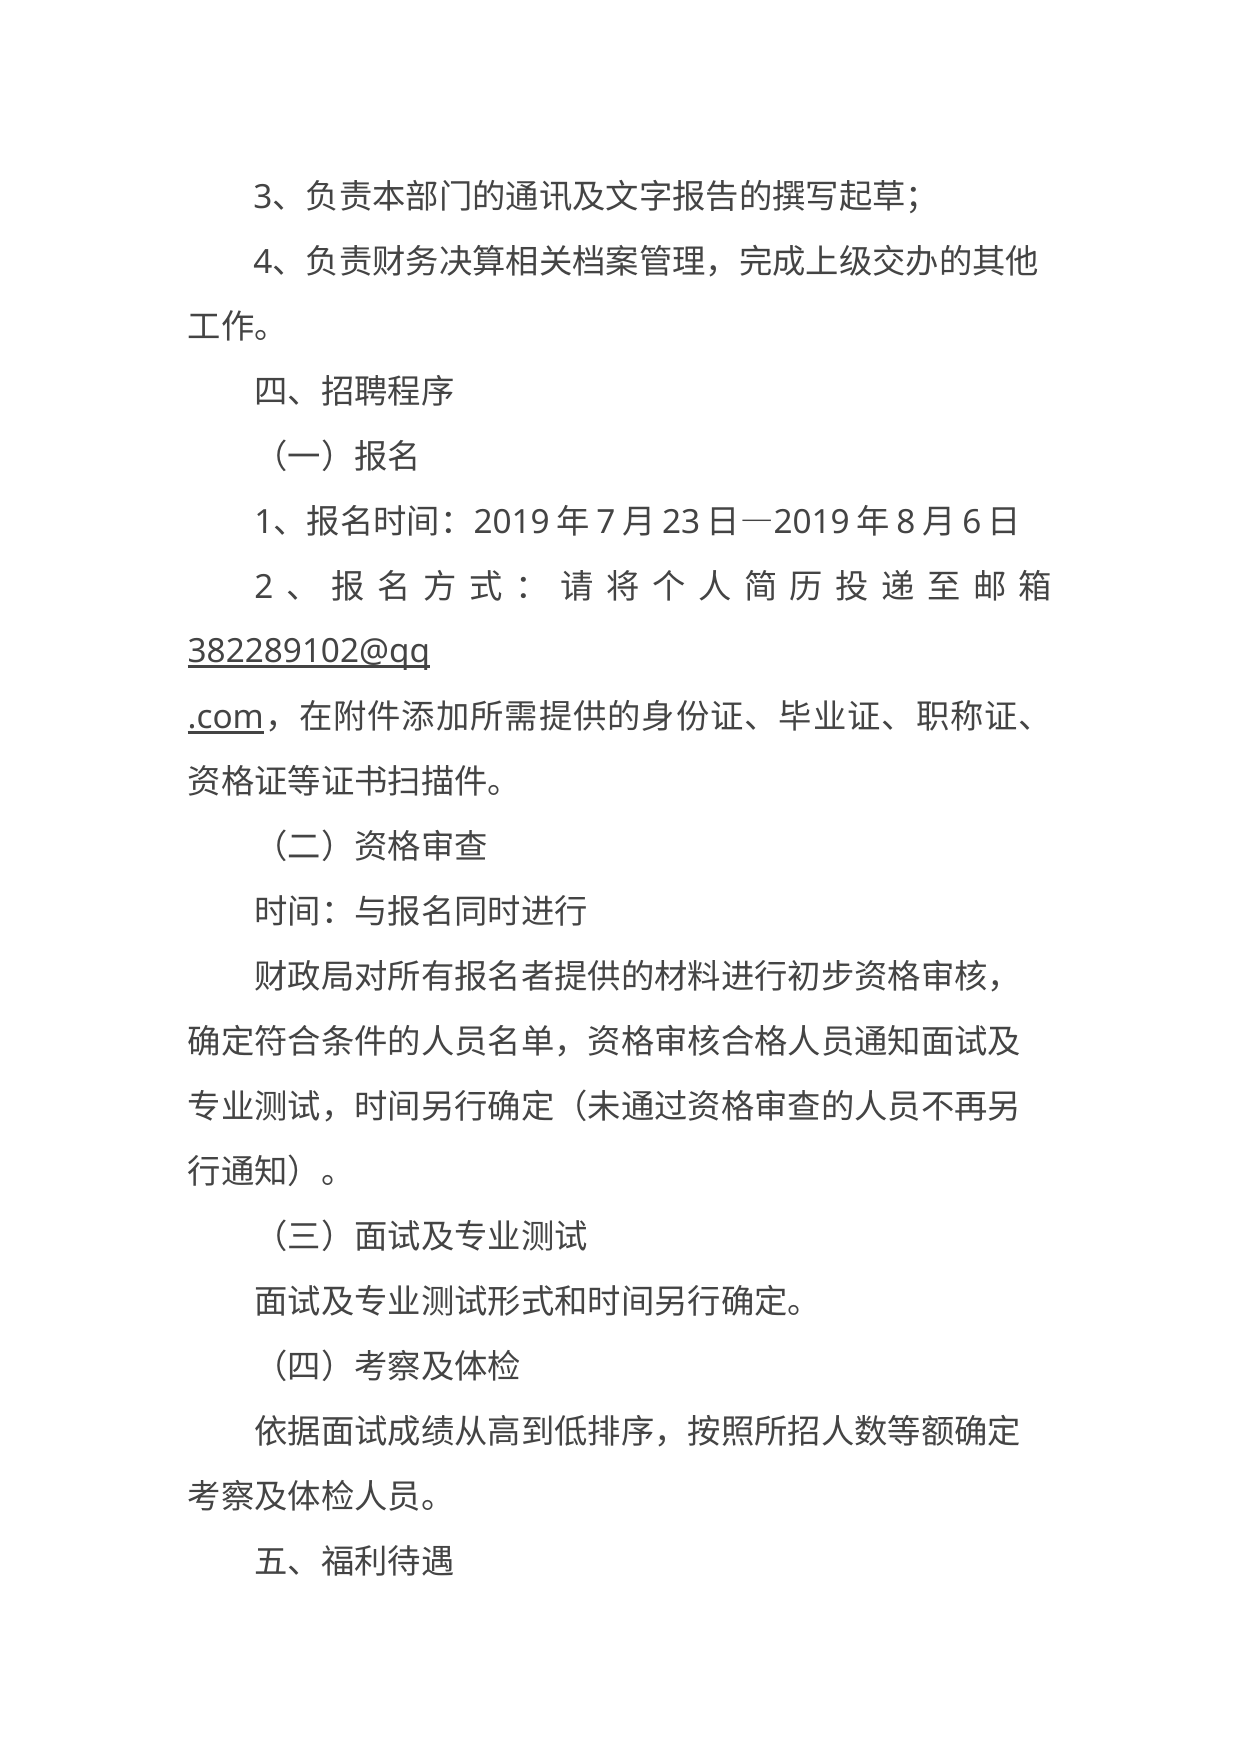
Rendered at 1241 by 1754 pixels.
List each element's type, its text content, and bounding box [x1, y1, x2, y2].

text 五、福利待遇 [187, 1527, 1053, 1592]
text 财政局对所有报名者提供的材料进行初步资格审核，确定符合条件的人员名单，资格审核合格人员通知面试及专业测试，时间另行确定（未通过资格审查的人员不再另行通知）。 [187, 942, 1053, 1202]
text 四、招聘程序 [187, 357, 1053, 422]
text （二）资格审查 [187, 812, 1053, 877]
text 2、报名方式：请将个人简历投递至邮箱382289102@qq [187, 552, 1053, 682]
text 3、负责本部门的通讯及文字报告的撰写起草； [187, 162, 1053, 227]
text 4、负责财务决算相关档案管理，完成上级交办的其他工作。 [187, 227, 1053, 357]
text 时间：与报名同时进行 [187, 877, 1053, 942]
text 1、报名时间：2019年7月23日—2019年8月6日 [187, 487, 1053, 552]
text 依据面试成绩从高到低排序，按照所招人数等额确定考察及体检人员。 [187, 1397, 1053, 1527]
text .com，在附件添加所需提供的身份证、毕业证、职称证、资格证等证书扫描件。 [187, 682, 1053, 812]
text （三）面试及专业测试 [187, 1202, 1053, 1267]
text 面试及专业测试形式和时间另行确定。 [187, 1267, 1053, 1332]
text （四）考察及体检 [187, 1332, 1053, 1397]
text （一）报名 [187, 422, 1053, 487]
